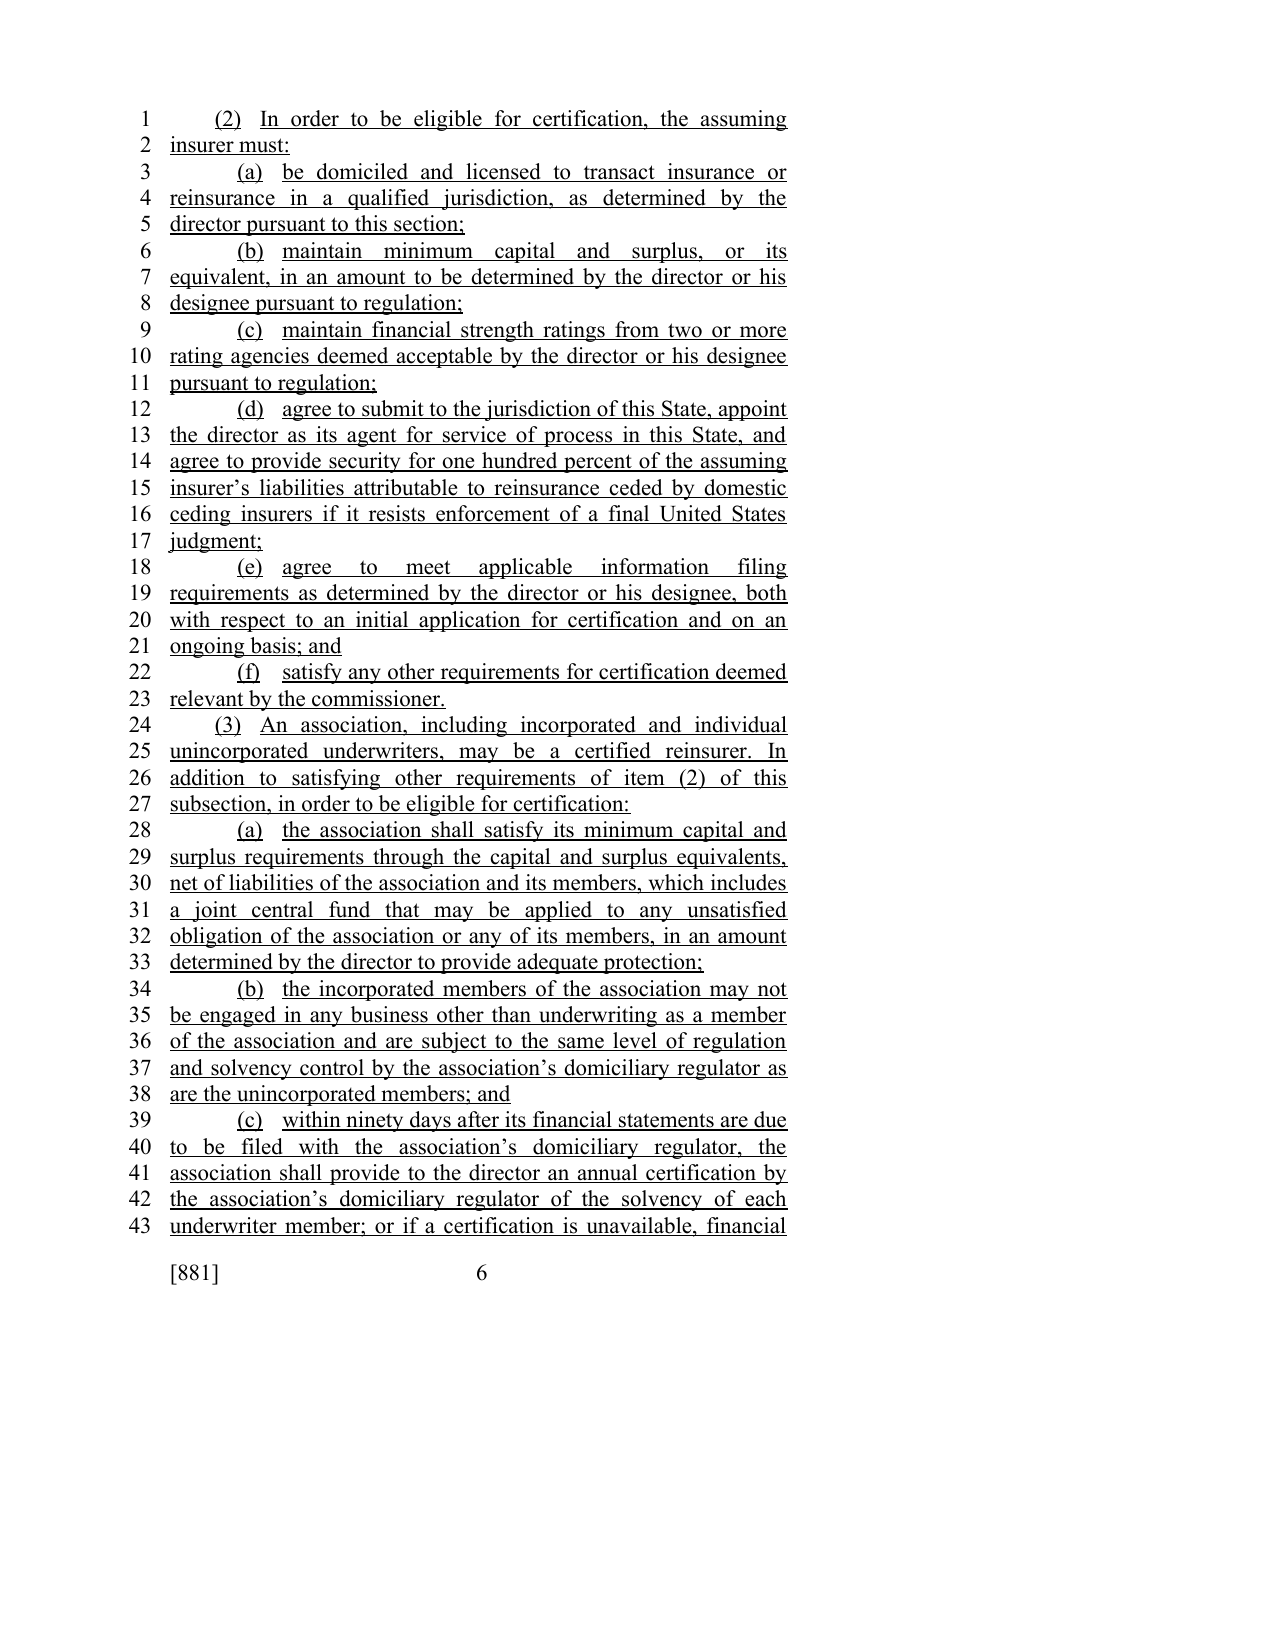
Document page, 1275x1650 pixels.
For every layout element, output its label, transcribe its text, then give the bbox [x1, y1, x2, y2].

text (a) the association shall satisfy its minimum capital and surplus requirements through the capital and surplus equivalents, net of liabilities of the association and its members, which includes a joint central fund that may be applied to any unsatisfied obligation of the association or any of its members, in an amount determined by the director to provide adequate protection; [169, 817, 787, 866]
text (b) maintain minimum capital and surplus, or its equivalent, in an amount to be determined by the director or his designee pursuant to regulation; [169, 287, 787, 316]
text (3) An association, including incorporated and individual unincorporated underwriters, may be a certified reinsurer. In addition to satisfying other requirements of item (2) of this subsection, in order to be eligible for certification: [169, 761, 787, 787]
text (e) agree to meet applicable information filing requirements as determined by the director or his designee, both with respect to an initial application for certification and on an ongoing basis; and [169, 553, 787, 602]
text (e) agree to meet applicable information filing requirements as determined by the director or his designee, both with respect to an initial application for certification and on an ongoing basis; and [169, 630, 787, 658]
text (a) be domiciled and licensed to transact insurance or reinsurance in a qualified jurisdiction, as determined by the director pursuant to this section; [169, 208, 787, 237]
text (b) the incorporated members of the association may not be engaged in any business other than underwriting as a member of the association and are subject to the same level of regulation and solvency control by the association’s domiciliary regulator as are the unincorporated members; and [169, 975, 787, 1024]
text (b) the incorporated members of the association may not be engaged in any business other than underwriting as a member of the association and are subject to the same level of regulation and solvency control by the association’s domiciliary regulator as are the unincorporated members; and [169, 1078, 787, 1106]
text (3) An association, including incorporated and individual unincorporated underwriters, may be a certified reinsurer. In addition to satisfying other requirements of item (2) of this subsection, in order to be eligible for certification: [169, 788, 787, 817]
text (a) be domiciled and licensed to transact insurance or reinsurance in a qualified jurisdiction, as determined by the director pursuant to this section; [169, 158, 787, 207]
text (c) maintain financial strength ratings from two or more rating agencies deemed acceptable by the director or his designee pursuant to regulation; [169, 316, 787, 365]
text (b) maintain minimum capital and surplus, or its equivalent, in an amount to be determined by the director or his designee pursuant to regulation; [169, 237, 787, 286]
text (c) maintain financial strength ratings from two or more rating agencies deemed acceptable by the director or his designee pursuant to regulation; [169, 366, 787, 395]
text (d) agree to submit to the jurisdiction of this State, appoint the director as its agent for service of process in this State, and agree to provide security for one hundred percent of the assuming insurer’s liabilities attributable to reinsurance ceded by domestic ceding insurers if it resists enforcement of a final United States judgment; [169, 395, 787, 444]
text (f) satisfy any other requirements for certification deemed relevant by the commissioner. [169, 658, 787, 711]
text (e) agree to meet applicable information filing requirements as determined by the director or his designee, both with respect to an initial application for certification and on an ongoing basis; and [169, 603, 787, 629]
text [169, 1209, 787, 1235]
text (3) An association, including incorporated and individual unincorporated underwriters, may be a certified reinsurer. In addition to satisfying other requirements of item (2) of this subsection, in order to be eligible for certification: [169, 711, 787, 760]
text (2) In order to be eligible for certification, the assuming insurer must: [169, 105, 787, 158]
